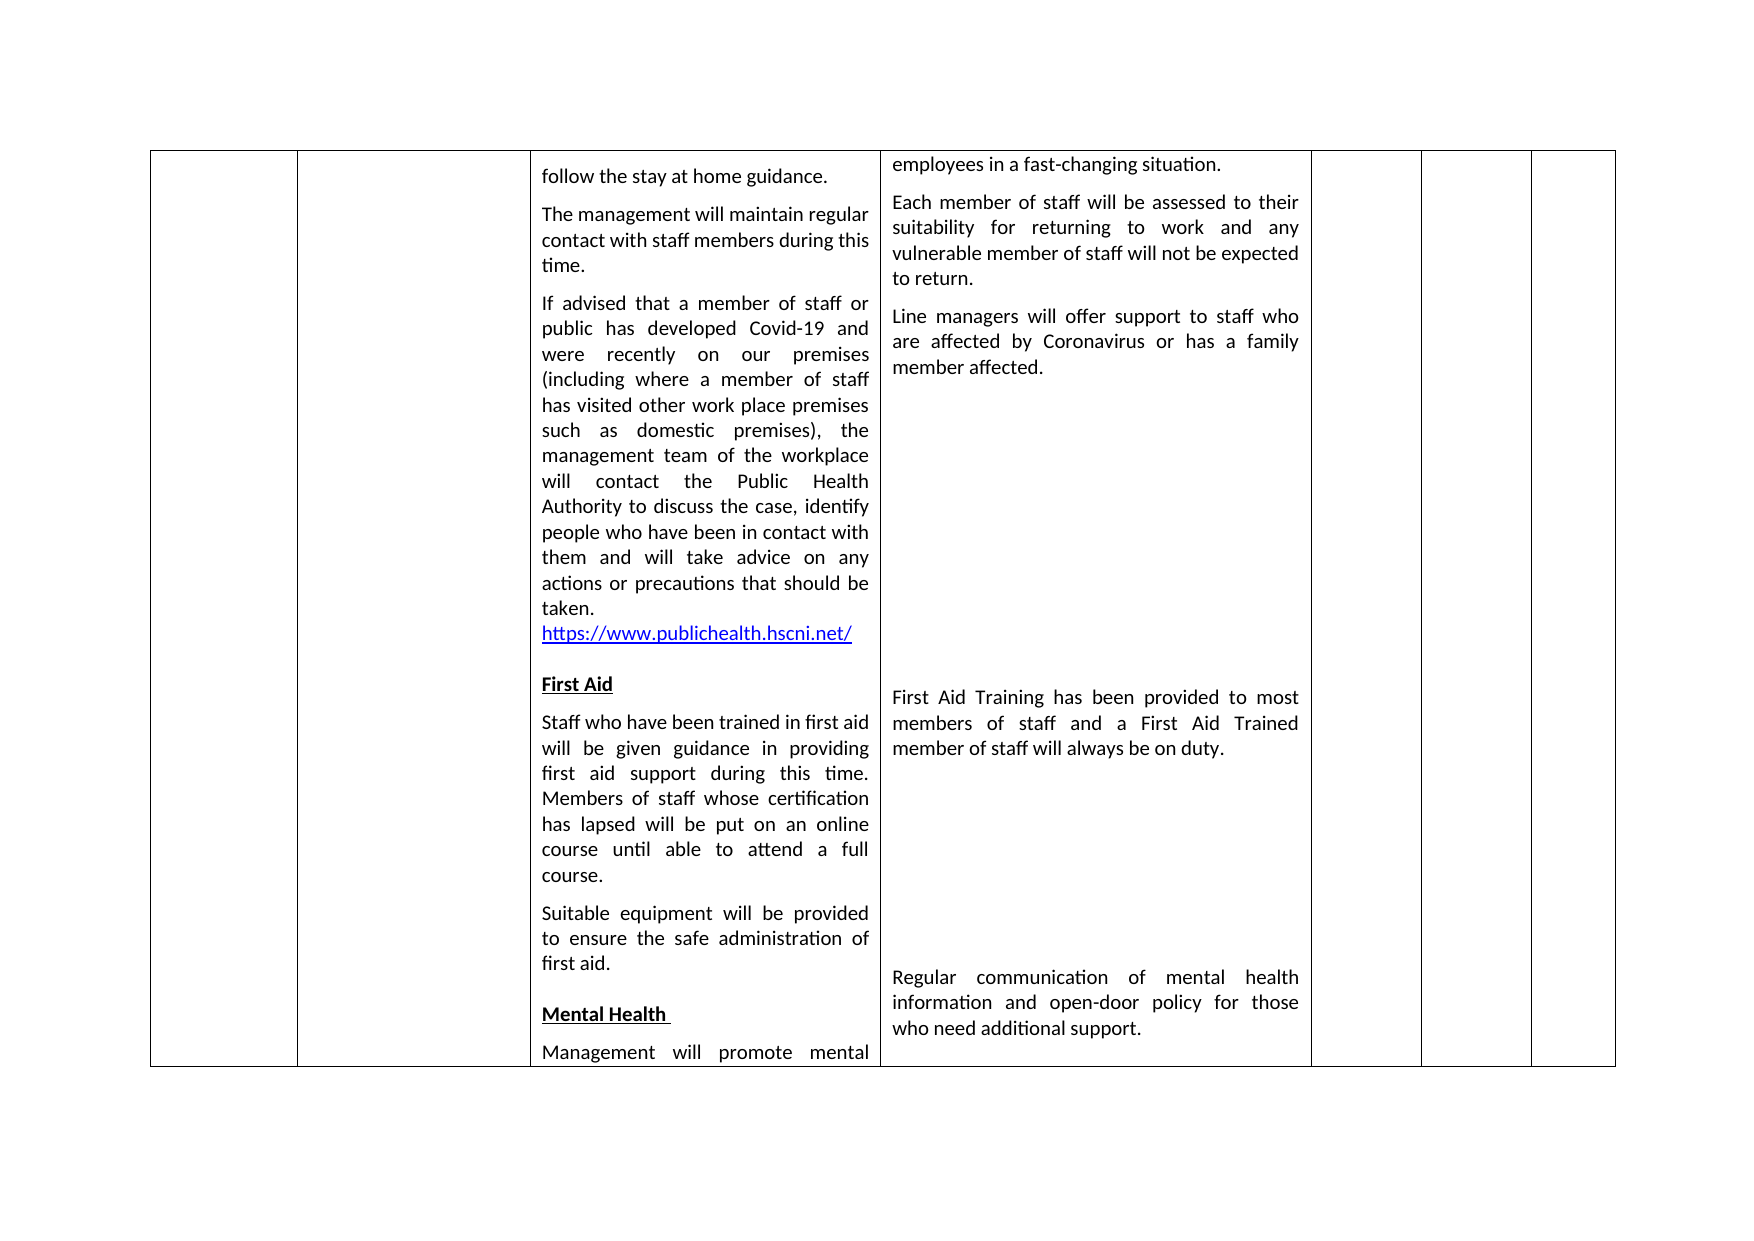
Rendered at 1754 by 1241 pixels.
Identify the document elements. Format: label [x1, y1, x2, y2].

table_cell [1422, 151, 1531, 1066]
table_cell [151, 151, 297, 1066]
table_cell [298, 151, 530, 1066]
table_cell [531, 151, 880, 1066]
table_cell [1312, 151, 1421, 1066]
table_cell [881, 151, 1311, 1066]
table_cell [1532, 151, 1615, 1066]
